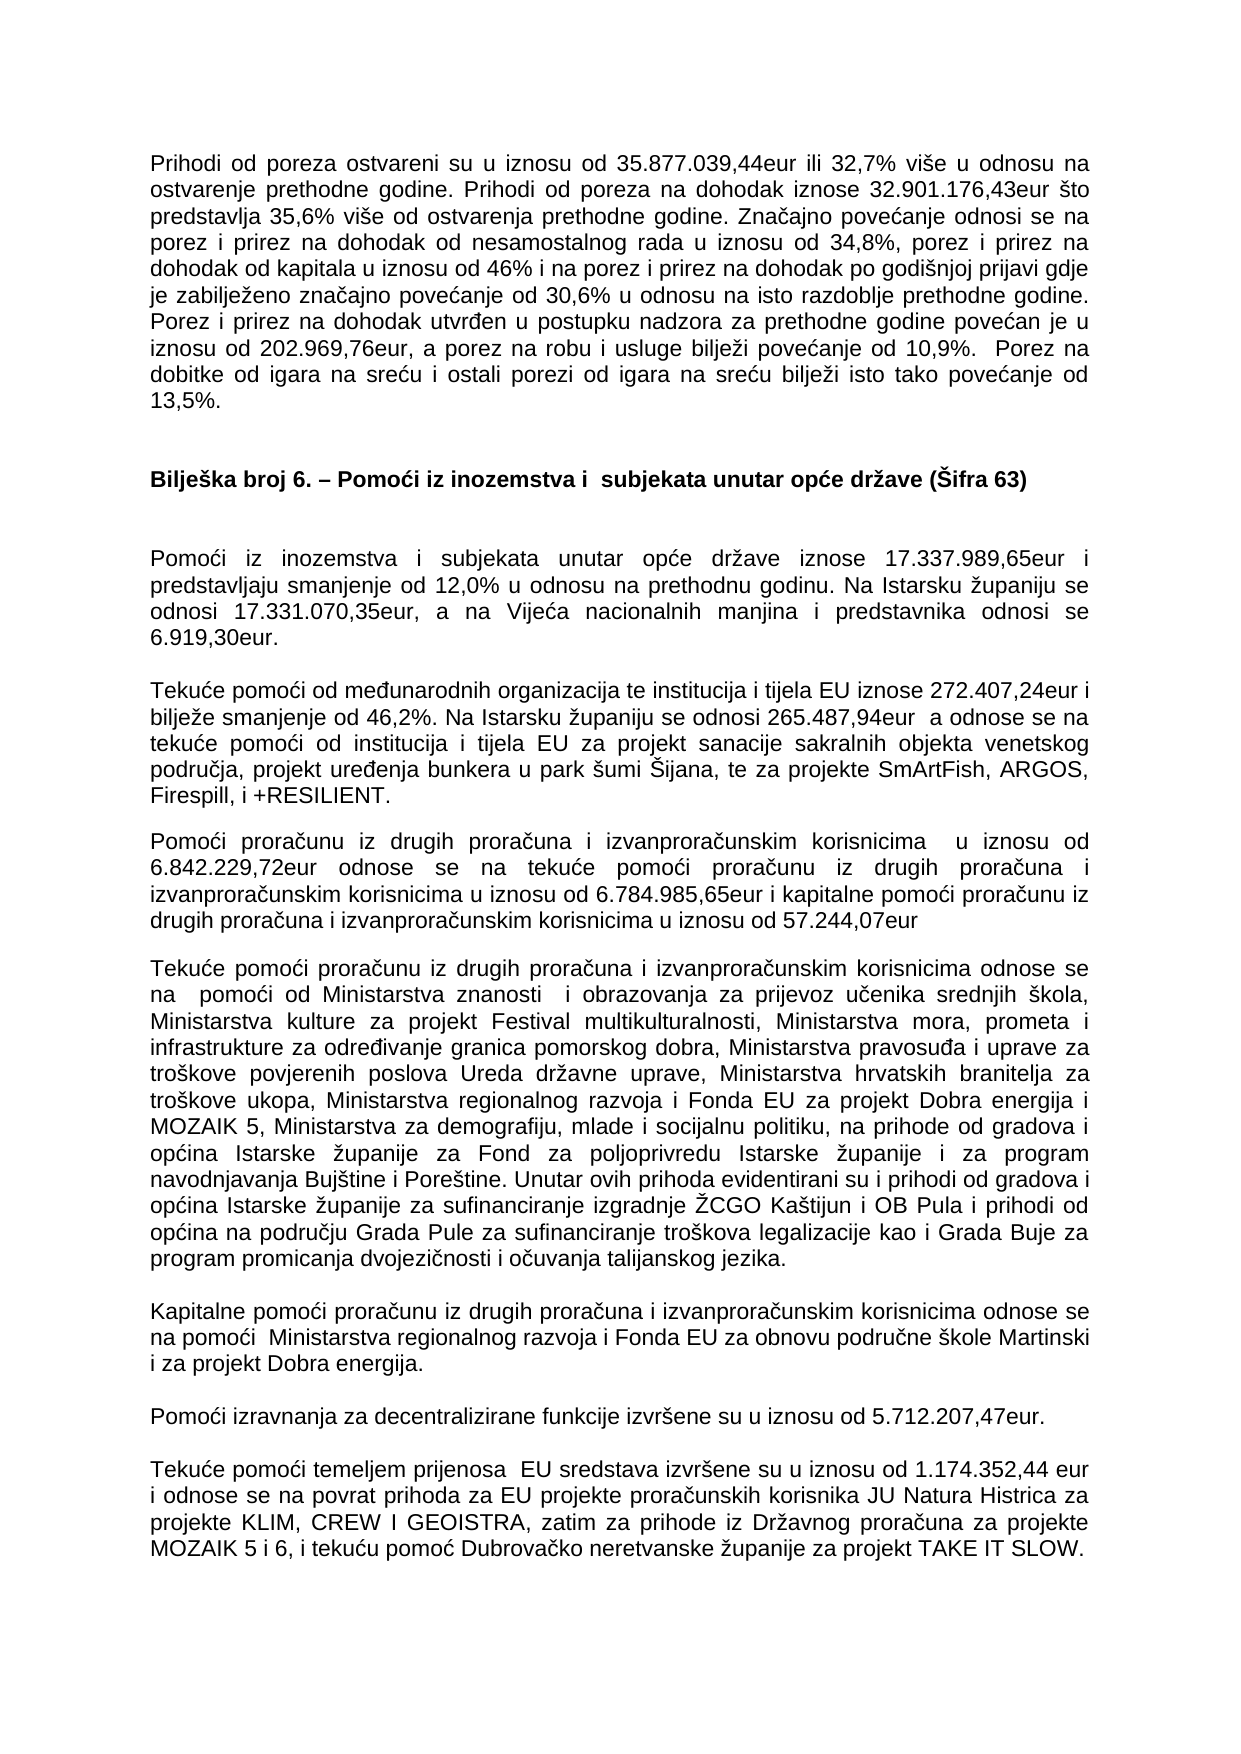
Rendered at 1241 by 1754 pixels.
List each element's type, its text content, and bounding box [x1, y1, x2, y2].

text Pomoći proračunu iz drugih proračuna i izvanproračunskim korisnicima u iznosu od 6.842.229,72eur odnose se na tekuće pomoći proračunu iz drugih proračuna i izvanproračunskim korisnicima u iznosu od 6.784.985,65eur i kapitalne pomoći proračunu iz drugih proračuna i izvanproračunskim korisnicima u iznosu od 57.244,07eur [150, 828, 1090, 933]
text Pomoći izravnanja za decentralizirane funkcije izvršene su u iznosu od 5.712.207,47eur. [150, 1403, 1090, 1429]
text Bilješka broj 6. – Pomoći iz inozemstva i subjekata unutar opće države (Šifra 63) [150, 466, 1090, 493]
text Tekuće pomoći od međunarodnih organizacija te institucija i tijela EU iznose 272.407,24eur i bilježe smanjenje od 46,2%. Na Istarsku županiju se odnosi 265.487,94eur a odnose se na tekuće pomoći od institucija i tijela EU za projekt sanacije sakralnih objekta venetskog područja, projekt uređenja bunkera u park šumi Šijana, te za projekte SmArtFish, ARGOS, Firespill, i +RESILIENT. [150, 677, 1090, 809]
text Kapitalne pomoći proračunu iz drugih proračuna i izvanproračunskim korisnicima odnose se na pomoći Ministarstva regionalnog razvoja i Fonda EU za obnovu područne škole Martinski i za projekt Dobra energija. [150, 1298, 1090, 1377]
text Tekuće pomoći proračunu iz drugih proračuna i izvanproračunskim korisnicima odnose se na pomoći od Ministarstva znanosti i obrazovanja za prijevoz učenika srednjih škola, Ministarstva kulture za projekt Festival multikulturalnosti, Ministarstva mora, prometa i infrastrukture za određivanje granica pomorskog dobra, Ministarstva pravosuđa i uprave za troškove povjerenih poslova Ureda državne uprave, Ministarstva hrvatskih branitelja za troškove ukopa, Ministarstva regionalnog razvoja i Fonda EU za projekt Dobra energija i MOZAIK 5, Ministarstva za demografiju, mlade i socijalnu politiku, na prihode od gradova i općina Istarske županije za Fond za poljoprivredu Istarske županije i za program navodnjavanja Bujštine i Poreštine. Unutar ovih prihoda evidentirani su i prihodi od gradova i općina Istarske županije za sufinanciranje izgradnje ŽCGO Kaštijun i OB Pula i prihodi od općina na području Grada Pule za sufinanciranje troškova legalizacije kao i Grada Buje za program promicanja dvojezičnosti i očuvanja talijanskog jezika. [150, 955, 1090, 1271]
text Tekuće pomoći temeljem prijenosa EU sredstava izvršene su u iznosu od 1.174.352,44 eur i odnose se na povrat prihoda za EU projekte proračunskih korisnika JU Natura Histrica za projekte KLIM, CREW I GEOISTRA, zatim za prihode iz Državnog proračuna za projekte MOZAIK 5 i 6, i tekuću pomoć Dubrovačko neretvanske županije za projekt TAKE IT SLOW. [150, 1456, 1090, 1561]
text Prihodi od poreza ostvareni su u iznosu od 35.877.039,44eur ili 32,7% više u odnosu na ostvarenje prethodne godine. Prihodi od poreza na dohodak iznose 32.901.176,43eur što predstavlja 35,6% više od ostvarenja prethodne godine. Značajno povećanje odnosi se na porez i prirez na dohodak od nesamostalnog rada u iznosu od 34,8%, porez i prirez na dohodak od kapitala u iznosu od 46% i na porez i prirez na dohodak po godišnjoj prijavi gdje je zabilježeno značajno povećanje od 30,6% u odnosu na isto razdoblje prethodne godine. Porez i prirez na dohodak utvrđen u postupku nadzora za prethodne godine povećan je u iznosu od 202.969,76eur, a porez na robu i usluge bilježi povećanje od 10,9%. Porez na dobitke od igara na sreću i ostali porezi od igara na sreću bilježi isto tako povećanje od 13,5%. [150, 150, 1090, 413]
text Pomoći iz inozemstva i subjekata unutar opće države iznose 17.337.989,65eur i predstavljaju smanjenje od 12,0% u odnosu na prethodnu godinu. Na Istarsku županiju se odnosi 17.331.070,35eur, a na Vijeća nacionalnih manjina i predstavnika odnosi se 6.919,30eur. [150, 545, 1090, 651]
